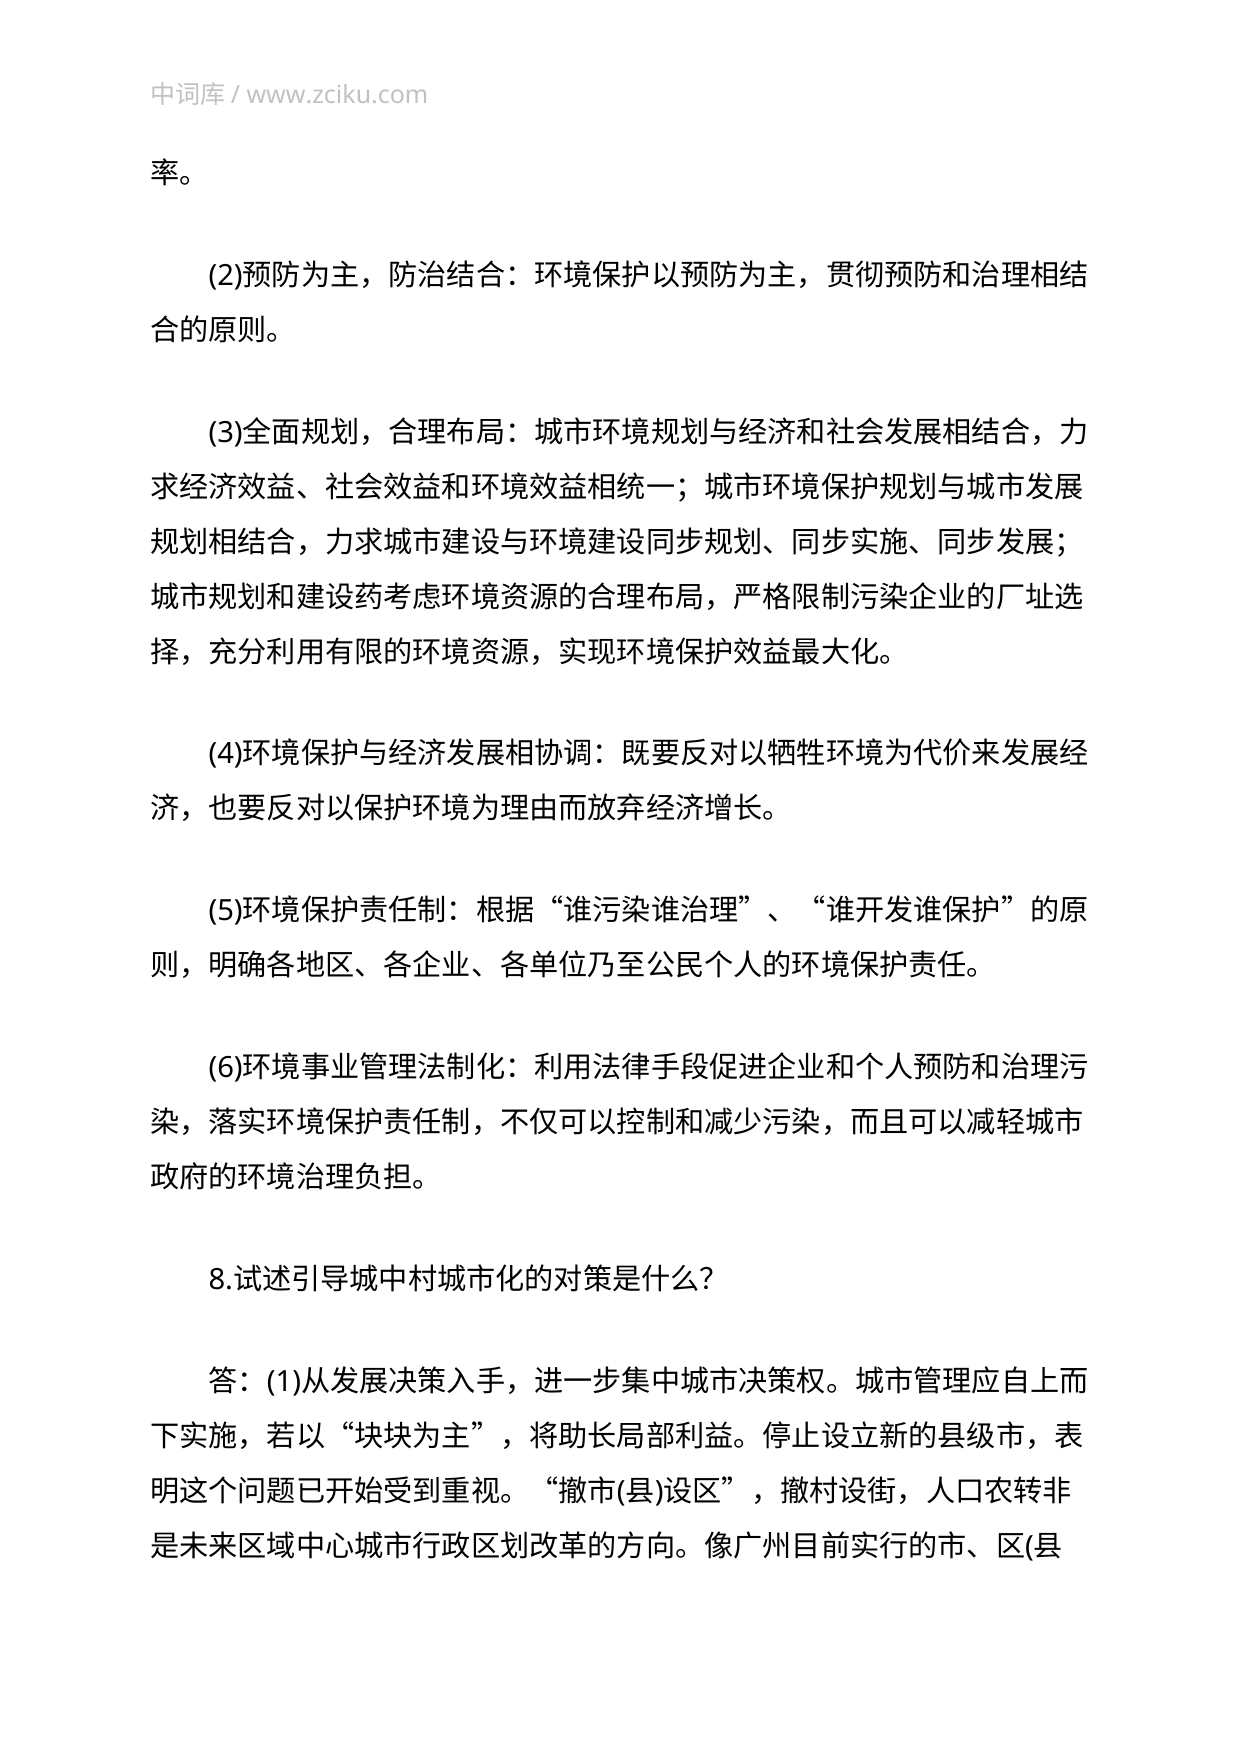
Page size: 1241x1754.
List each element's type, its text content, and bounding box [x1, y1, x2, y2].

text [150, 1357, 1090, 1564]
text (4)环境保护与经济发展相协调：既要反对以牺牲环境为代价来发展经济，也要反对以保护环境为理由而放弃经济增长。 [150, 730, 1090, 827]
text (6)环境事业管理法制化：利用法律手段促进企业和个人预防和治理污染，落实环境保护责任制，不仅可以控制和减少污染，而且可以减轻城市政府的环境治理负担。 [150, 1043, 1090, 1196]
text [150, 150, 1090, 192]
text 8.试述引导城中村城市化的对策是什么？ [150, 1255, 1090, 1298]
text (2)预防为主，防治结合：环境保护以预防为主，贯彻预防和治理相结合的原则。 [150, 252, 1090, 349]
text (5)环境保护责任制：根据“谁污染谁治理”、“谁开发谁保护”的原则，明确各地区、各企业、各单位乃至公民个人的环境保护责任。 [150, 887, 1090, 984]
text (3)全面规划，合理布局：城市环境规划与经济和社会发展相结合，力求经济效益、社会效益和环境效益相统一；城市环境保护规划与城市发展规划相结合，力求城市建设与环境建设同步规划、同步实施、同步发展；城市规划和建设药考虑环境资源的合理布局，严格限制污染企业的厂址选择，充分利用有限的环境资源，实现环境保护效益最大化。 [150, 408, 1090, 671]
